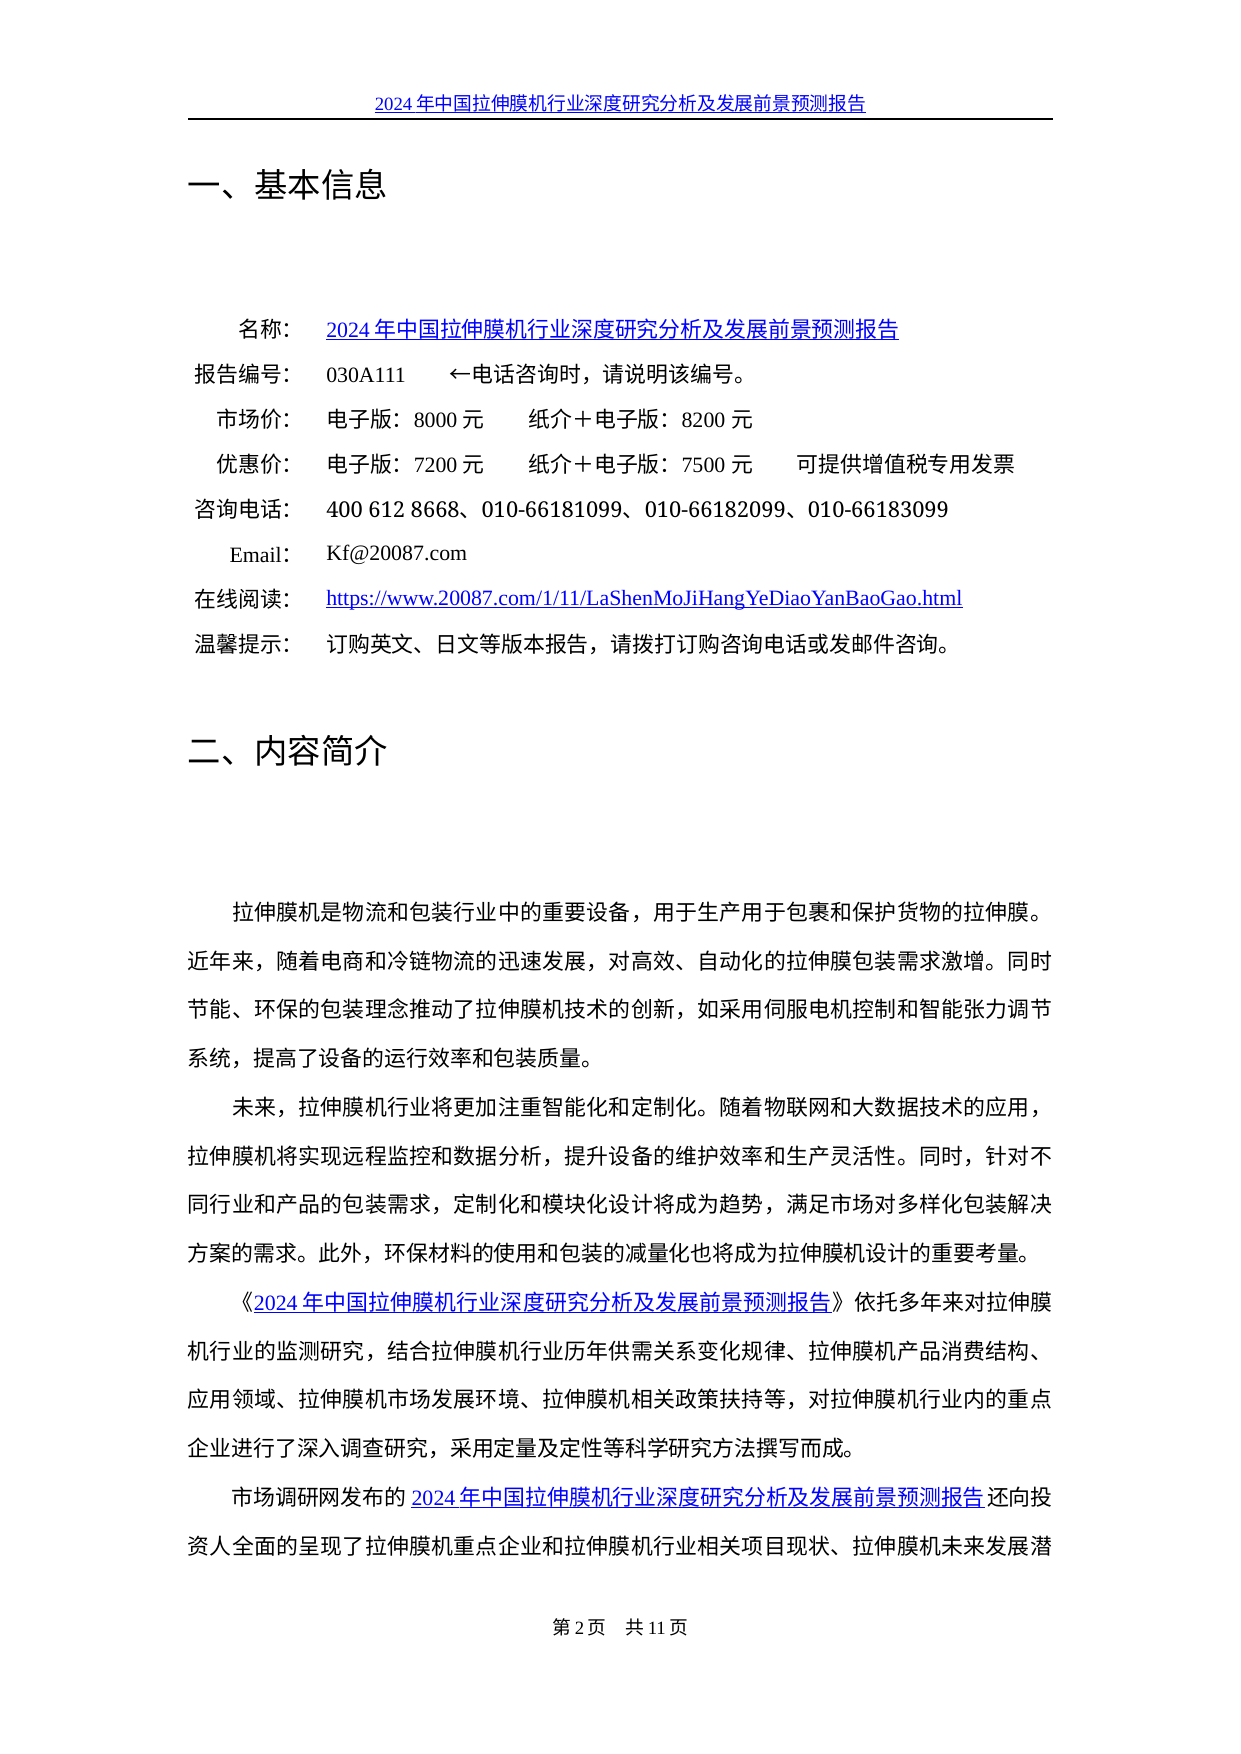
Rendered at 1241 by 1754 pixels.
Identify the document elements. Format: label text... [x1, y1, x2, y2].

table_cell 电子版：8000 元 纸介＋电子版：8200 元 [315, 402, 1073, 447]
table_cell 在线阅读： [167, 582, 315, 627]
table_cell 报告编号： [167, 357, 315, 402]
title 一、基本信息 [187, 150, 1053, 215]
table_cell 温馨提示： [167, 627, 315, 672]
table_cell 市场价： [167, 402, 315, 447]
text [187, 894, 1053, 1561]
title 二、内容简介 [187, 717, 1053, 782]
table_header 名称： [167, 312, 315, 357]
table_cell 咨询电话： [167, 492, 315, 537]
table_cell 优惠价： [167, 447, 315, 492]
table_cell 订购英文、日文等版本报告，请拨打订购咨询电话或发邮件咨询。 [315, 627, 1073, 672]
table_cell 030A111 ←电话咨询时，请说明该编号。 [315, 357, 1073, 402]
table_cell 电子版：7200 元 纸介＋电子版：7500 元 可提供增值税专用发票 [315, 447, 1073, 492]
table_cell [315, 582, 1073, 627]
table_cell 400 612 8668、010-66181099、010-66182099、010-66183099 [315, 492, 1073, 537]
table_cell Kf@20087.com [315, 537, 1073, 582]
table_header 2024年中国拉伸膜机行业深度研究分析及发展前景预测报告 [315, 312, 1073, 357]
table_cell Email： [167, 537, 315, 582]
